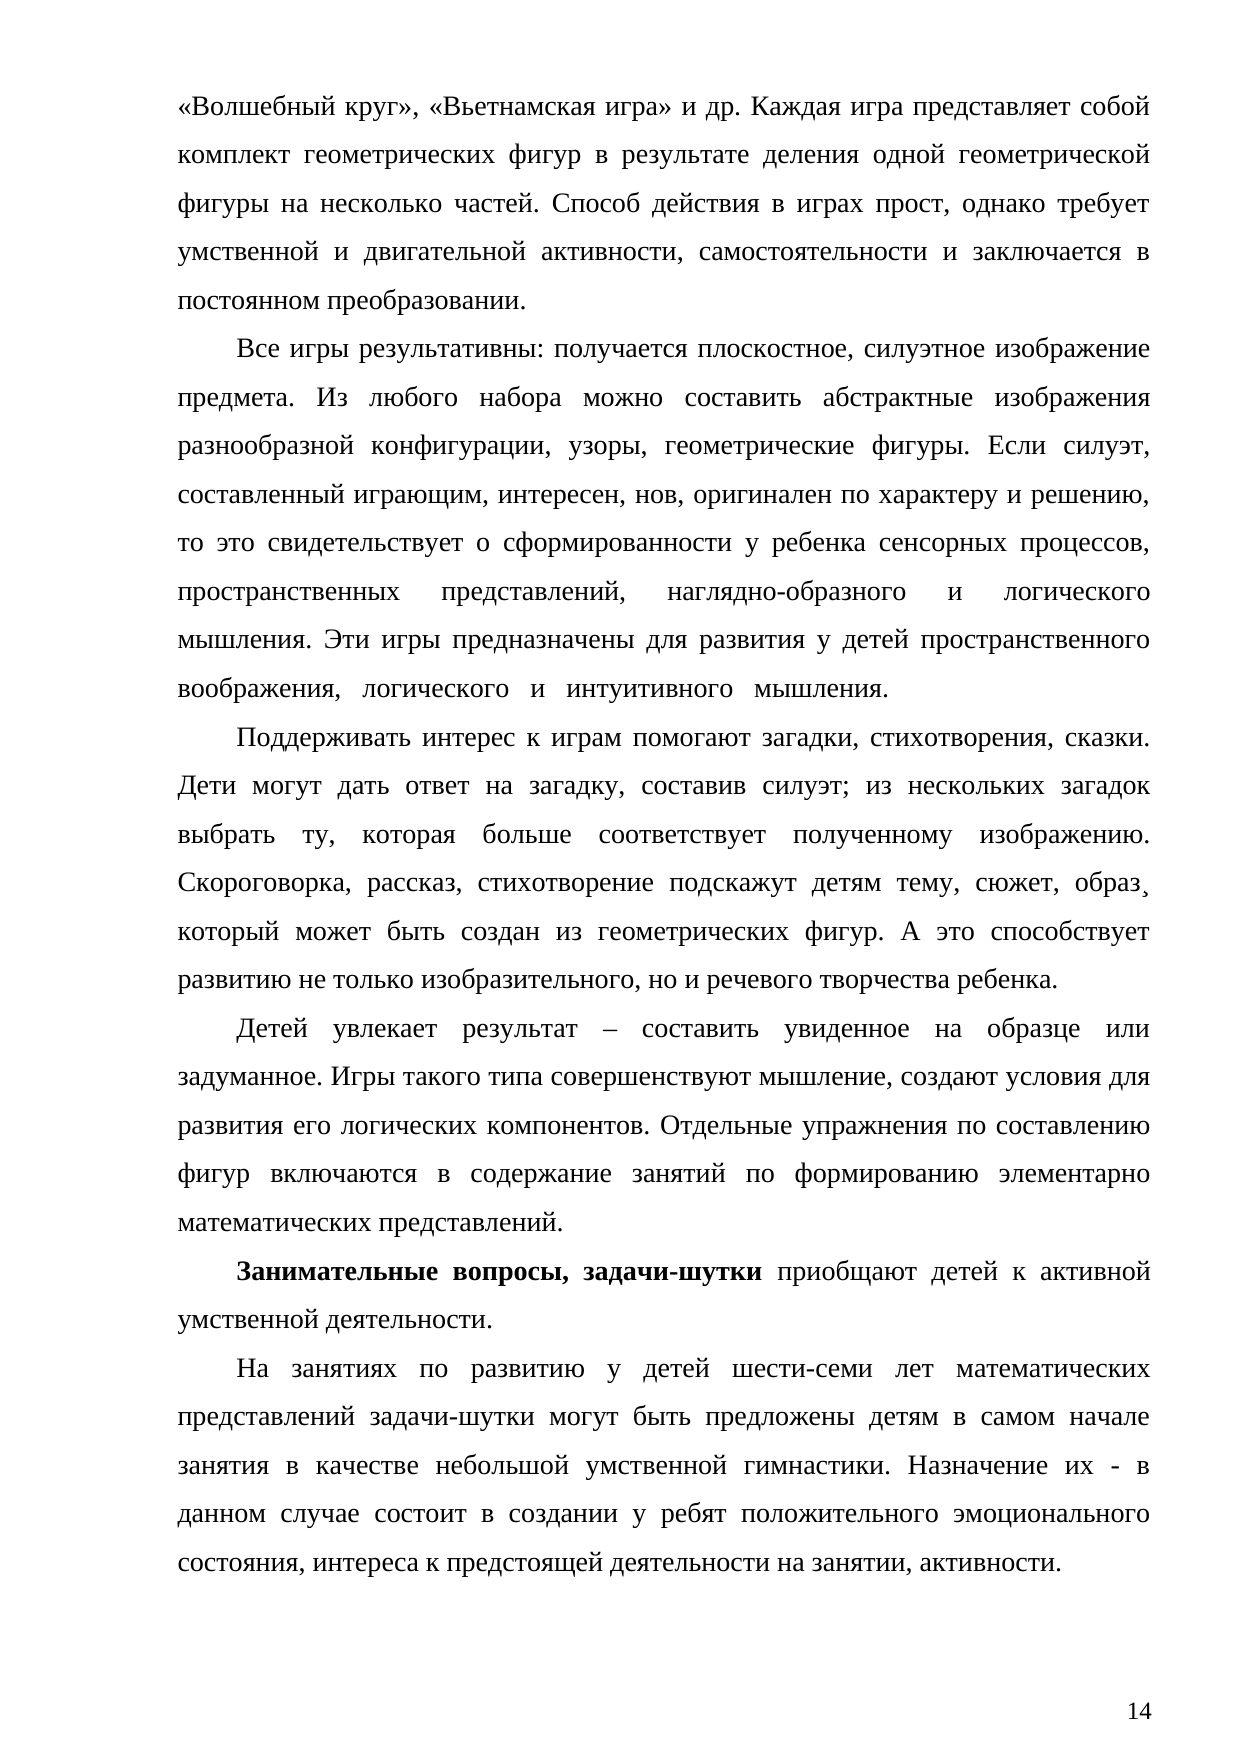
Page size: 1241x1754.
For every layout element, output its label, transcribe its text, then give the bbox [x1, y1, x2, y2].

text Занимательные вопросы, задачи-шутки приобщают детей к активной умственной деятельности. [177, 1254, 1152, 1334]
text Все игры результативны: получается плоскостное, силуэтное изображение предмета. Из любого набора можно составить абстрактные изображения разнообразной конфигурации, узоры, геометрические фигуры. Если силуэт, составленный играющим, интересен, нов, оригинален по характеру и решению, то это свидетельствует о сформированности у ребенка сенсорных процессов, пространственных представлений, наглядно-образного и логического мышления. Эти игры предназначены для развития у детей пространственного воображения, логического и интуитивного мышления. [177, 331, 1152, 703]
text Детей увлекает результат – составить увиденное на образце или задуманное. Игры такого типа совершенствуют мышление, создают условия для развития его логических компонентов. Отдельные упражнения по составлению фигур включаются в содержание занятий по формированию элементарно математических представлений. [177, 1011, 1152, 1237]
text На занятиях по развитию у детей шести-семи лет математических представлений задачи-шутки могут быть предложены детям в самом начале занятия в качестве небольшой умственной гимнастики. Назначение их - в данном случае состоит в создании у ребят положительного эмоционального состояния, интереса к предстоящей деятельности на занятии, активности. [177, 1351, 1152, 1577]
text Поддерживать интерес к играм помогают загадки, стихотворения, сказки. Дети могут дать ответ на загадку, составив силуэт; из нескольких загадок выбрать ту, которая больше соответствует полученному изображению. Скороговорка, рассказ, стихотворение подскажут детям тему, сюжет, образ¸ который может быть создан из геометрических фигур. А это способствует развитию не только изобразительного, но и речевого творчества ребенка. [177, 720, 1152, 995]
